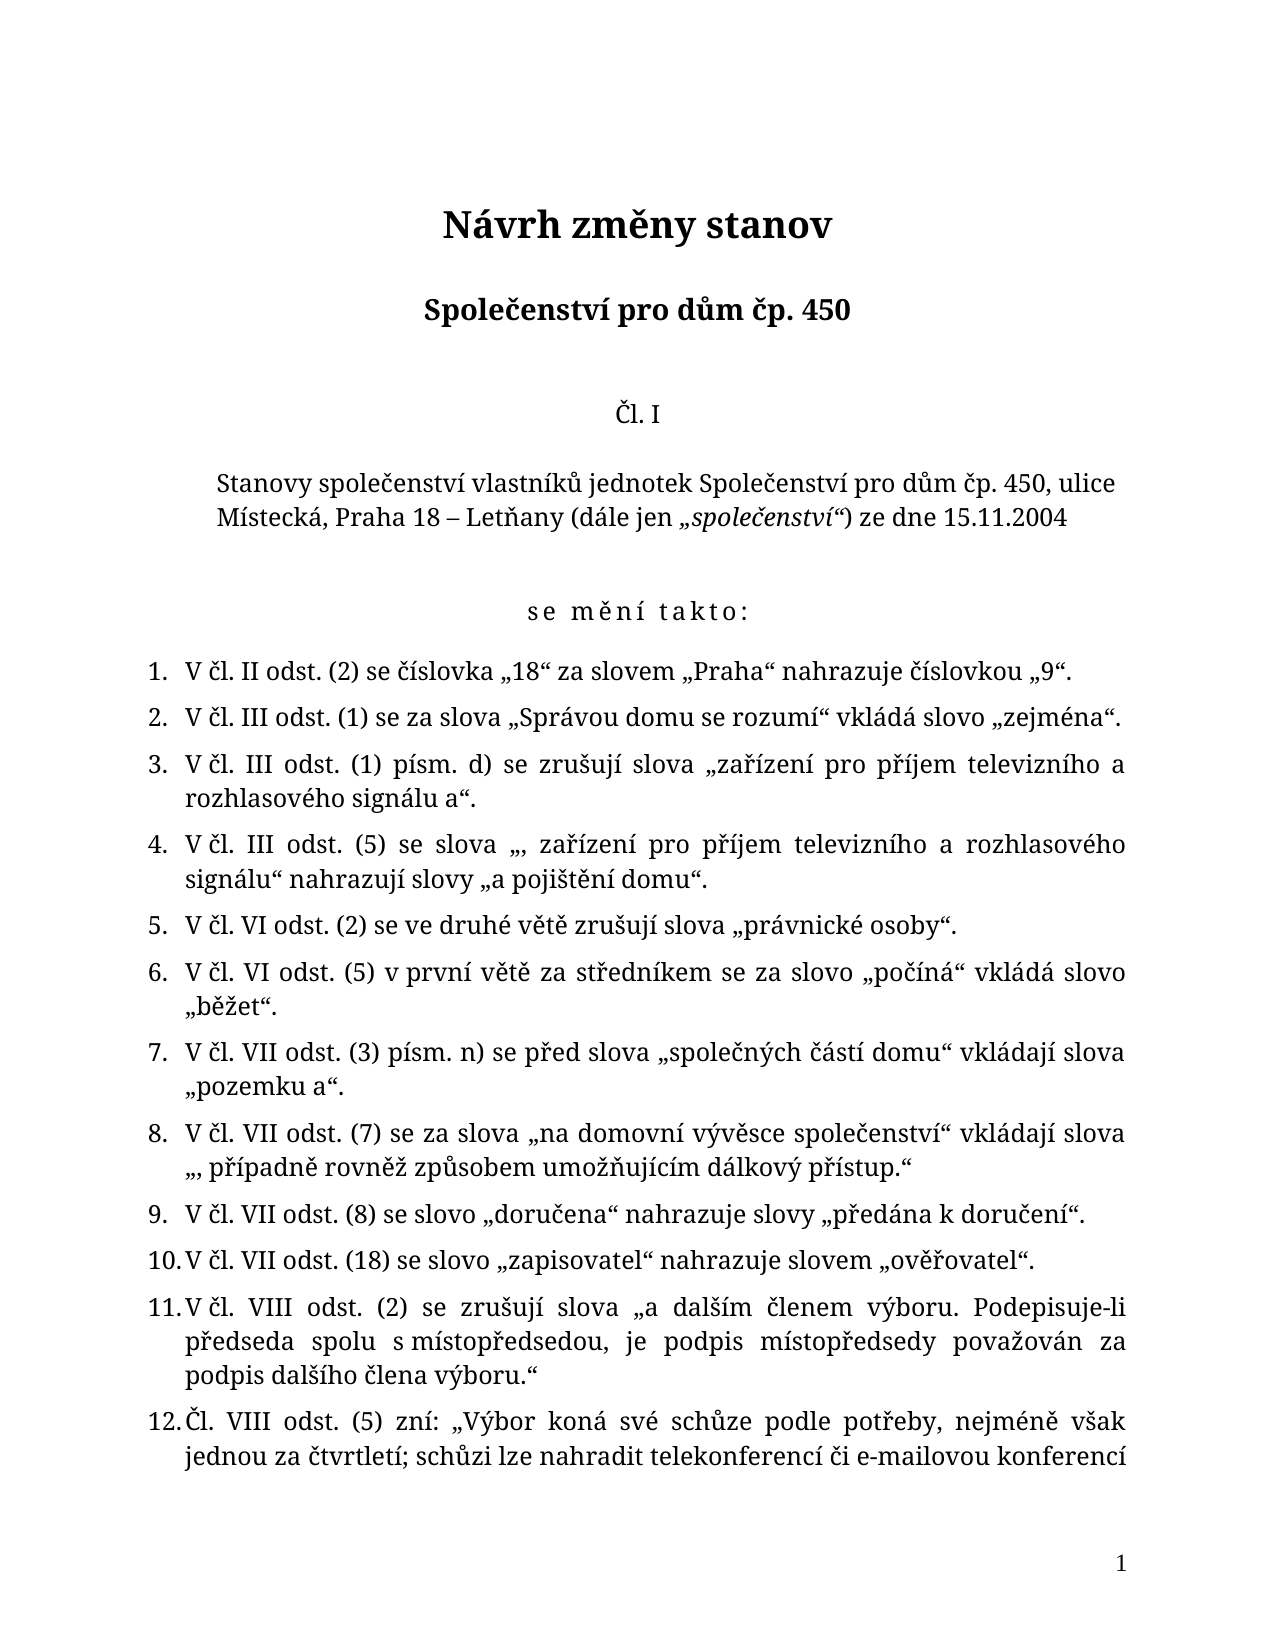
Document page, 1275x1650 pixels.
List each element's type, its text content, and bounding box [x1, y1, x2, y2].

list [148, 1404, 1127, 1472]
list V čl. VII odst. (3) písm. n) se před slova „společných částí domu“ vkládají slova „pozemku a“. [148, 1035, 1127, 1103]
list V čl. VIII odst. (2) se zrušují slova „a dalším členem výboru. Podepisuje-li předseda spolu s místopředsedou, je podpis místopředsedy považován za podpis dalšího člena výboru.“ [148, 1289, 1127, 1392]
text Společenství pro dům čp. 450 [148, 289, 1127, 329]
list V čl. III odst. (1) písm. d) se zrušují slova „zařízení pro příjem televizního a rozhlasového signálu a“. [148, 747, 1127, 815]
list V čl. III odst. (1) se za slova „Správou domu se rozumí“ vkládá slovo „zejména“. [148, 700, 1127, 734]
text Stanovy společenství vlastníků jednotek Společenství pro dům čp. 450, ulice Místecká, Praha 18 – Letňany (dále jen „společenství“) ze dne 15.11.2004 [216, 465, 1127, 533]
list V čl. VII odst. (8) se slovo „doručena“ nahrazuje slovy „předána k doručení“. [148, 1196, 1127, 1230]
text se mění takto: [148, 593, 1127, 627]
list V čl. VI odst. (5) v první větě za středníkem se za slovo „počíná“ vkládá slovo „běžet“. [148, 954, 1127, 1022]
list V čl. VII odst. (7) se za slova „na domovní vývěsce společenství“ vkládají slova „, případně rovněž způsobem umožňujícím dálkový přístup.“ [148, 1116, 1127, 1184]
text Čl. I [148, 397, 1127, 431]
list V čl. VII odst. (18) se slovo „zapisovatel“ nahrazuje slovem „ověřovatel“. [148, 1243, 1127, 1277]
subtitle Návrh změny stanov [148, 199, 1127, 250]
list V čl. VI odst. (2) se ve druhé větě zrušují slova „právnické osoby“. [148, 908, 1127, 942]
list V čl. III odst. (5) se slova „, zařízení pro příjem televizního a rozhlasového signálu“ nahrazují slovy „a pojištění domu“. [148, 827, 1127, 895]
list V čl. II odst. (2) se číslovka „18“ za slovem „Praha“ nahrazuje číslovkou „9“. [148, 653, 1127, 687]
